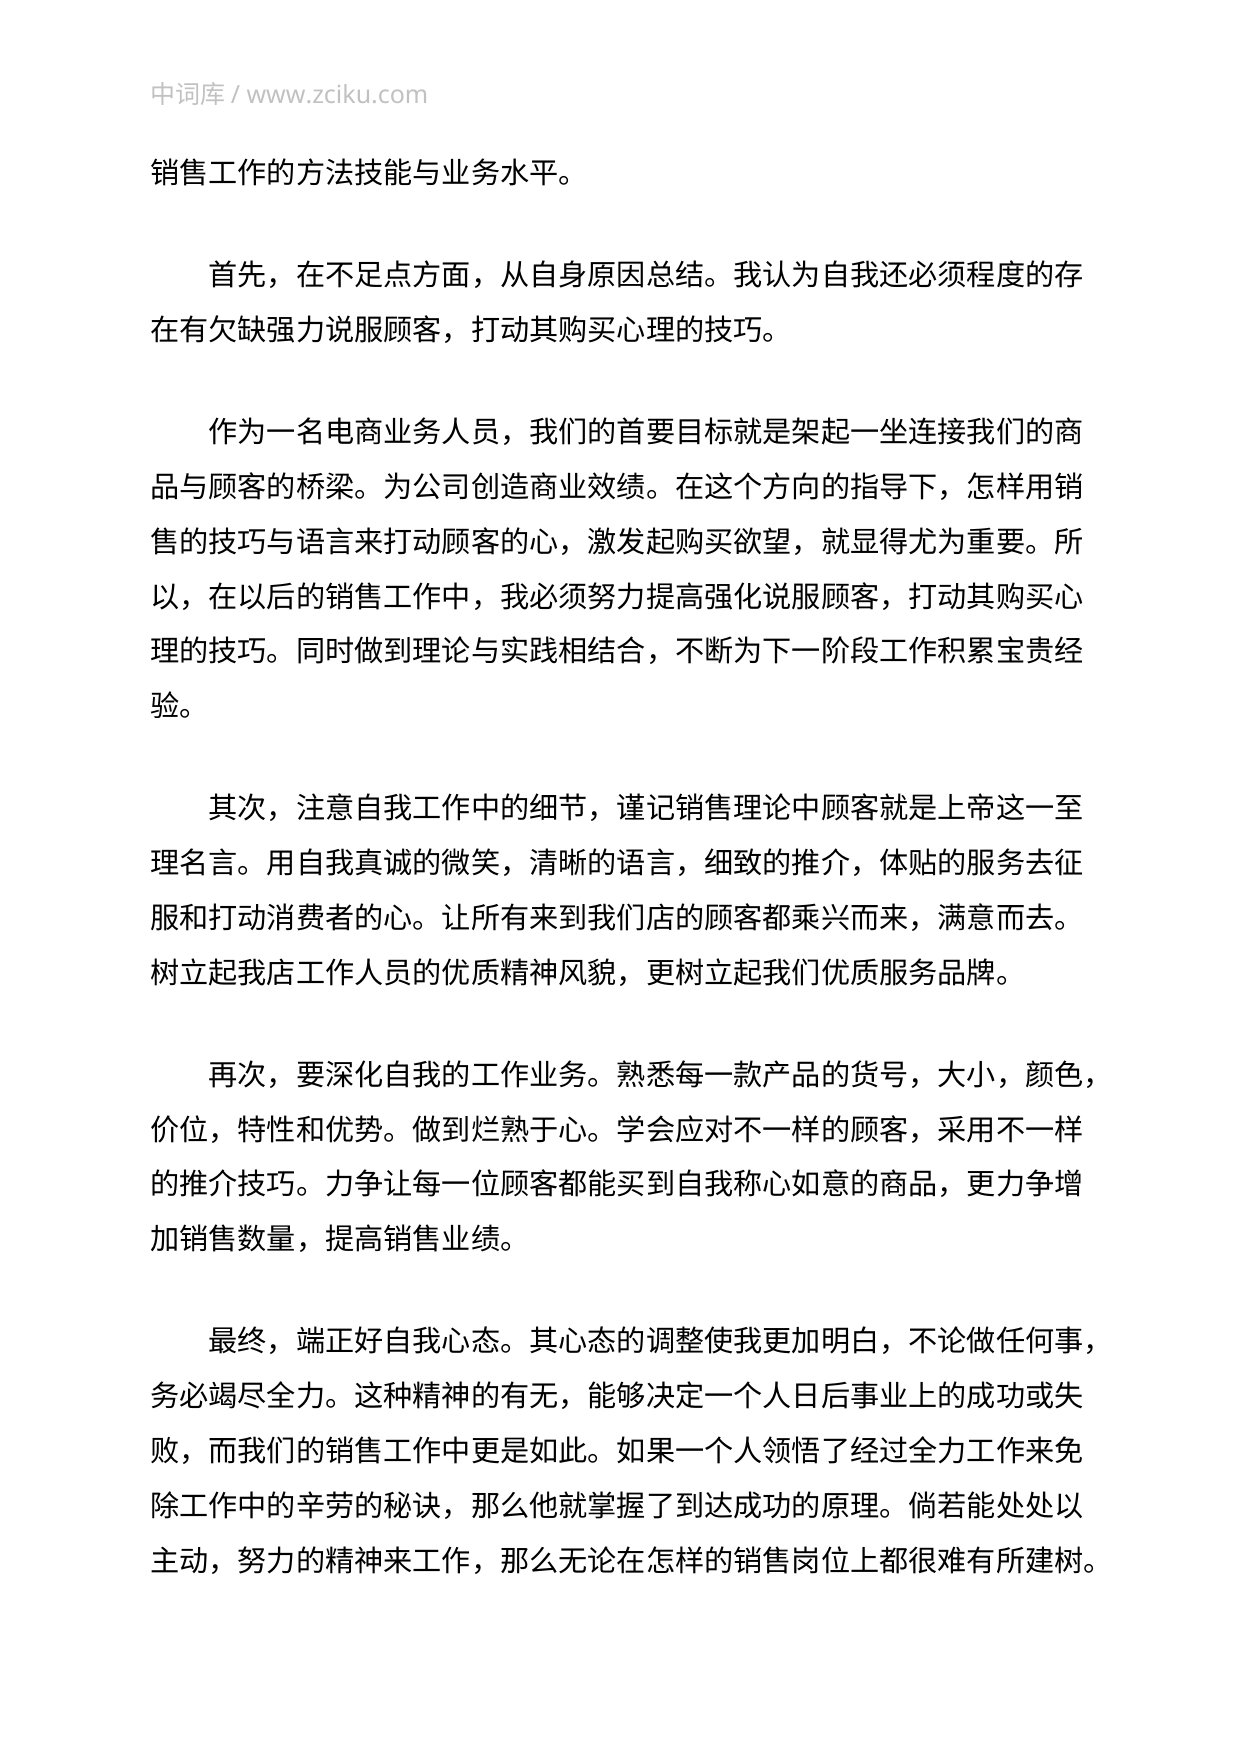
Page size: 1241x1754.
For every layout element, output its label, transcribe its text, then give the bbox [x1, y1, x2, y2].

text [150, 150, 1090, 192]
text 作为一名电商业务人员，我们的首要目标就是架起一坐连接我们的商品与顾客的桥梁。为公司创造商业效绩。在这个方向的指导下，怎样用销售的技巧与语言来打动顾客的心，激发起购买欲望，就显得尤为重要。所以，在以后的销售工作中，我必须努力提高强化说服顾客，打动其购买心理的技巧。同时做到理论与实践相结合，不断为下一阶段工作积累宝贵经验。 [150, 408, 1090, 725]
text 再次，要深化自我的工作业务。熟悉每一款产品的货号，大小，颜色，价位，特性和优势。做到烂熟于心。学会应对不一样的顾客，采用不一样的推介技巧。力争让每一位顾客都能买到自我称心如意的商品，更力争增加销售数量，提高销售业绩。 [150, 1051, 1090, 1258]
text 首先，在不足点方面，从自身原因总结。我认为自我还必须程度的存在有欠缺强力说服顾客，打动其购买心理的技巧。 [150, 252, 1090, 349]
text 最终，端正好自我心态。其心态的调整使我更加明白，不论做任何事，务必竭尽全力。这种精神的有无，能够决定一个人日后事业上的成功或失败，而我们的销售工作中更是如此。如果一个人领悟了经过全力工作来免除工作中的辛劳的秘诀，那么他就掌握了到达成功的原理。倘若能处处以主动，努力的精神来工作，那么无论在怎样的销售岗位上都很难有所建树。 [150, 1318, 1090, 1579]
text 其次，注意自我工作中的细节，谨记销售理论中顾客就是上帝这一至理名言。用自我真诚的微笑，清晰的语言，细致的推介，体贴的服务去征服和打动消费者的心。让所有来到我们店的顾客都乘兴而来，满意而去。树立起我店工作人员的优质精神风貌，更树立起我们优质服务品牌。 [150, 785, 1090, 992]
